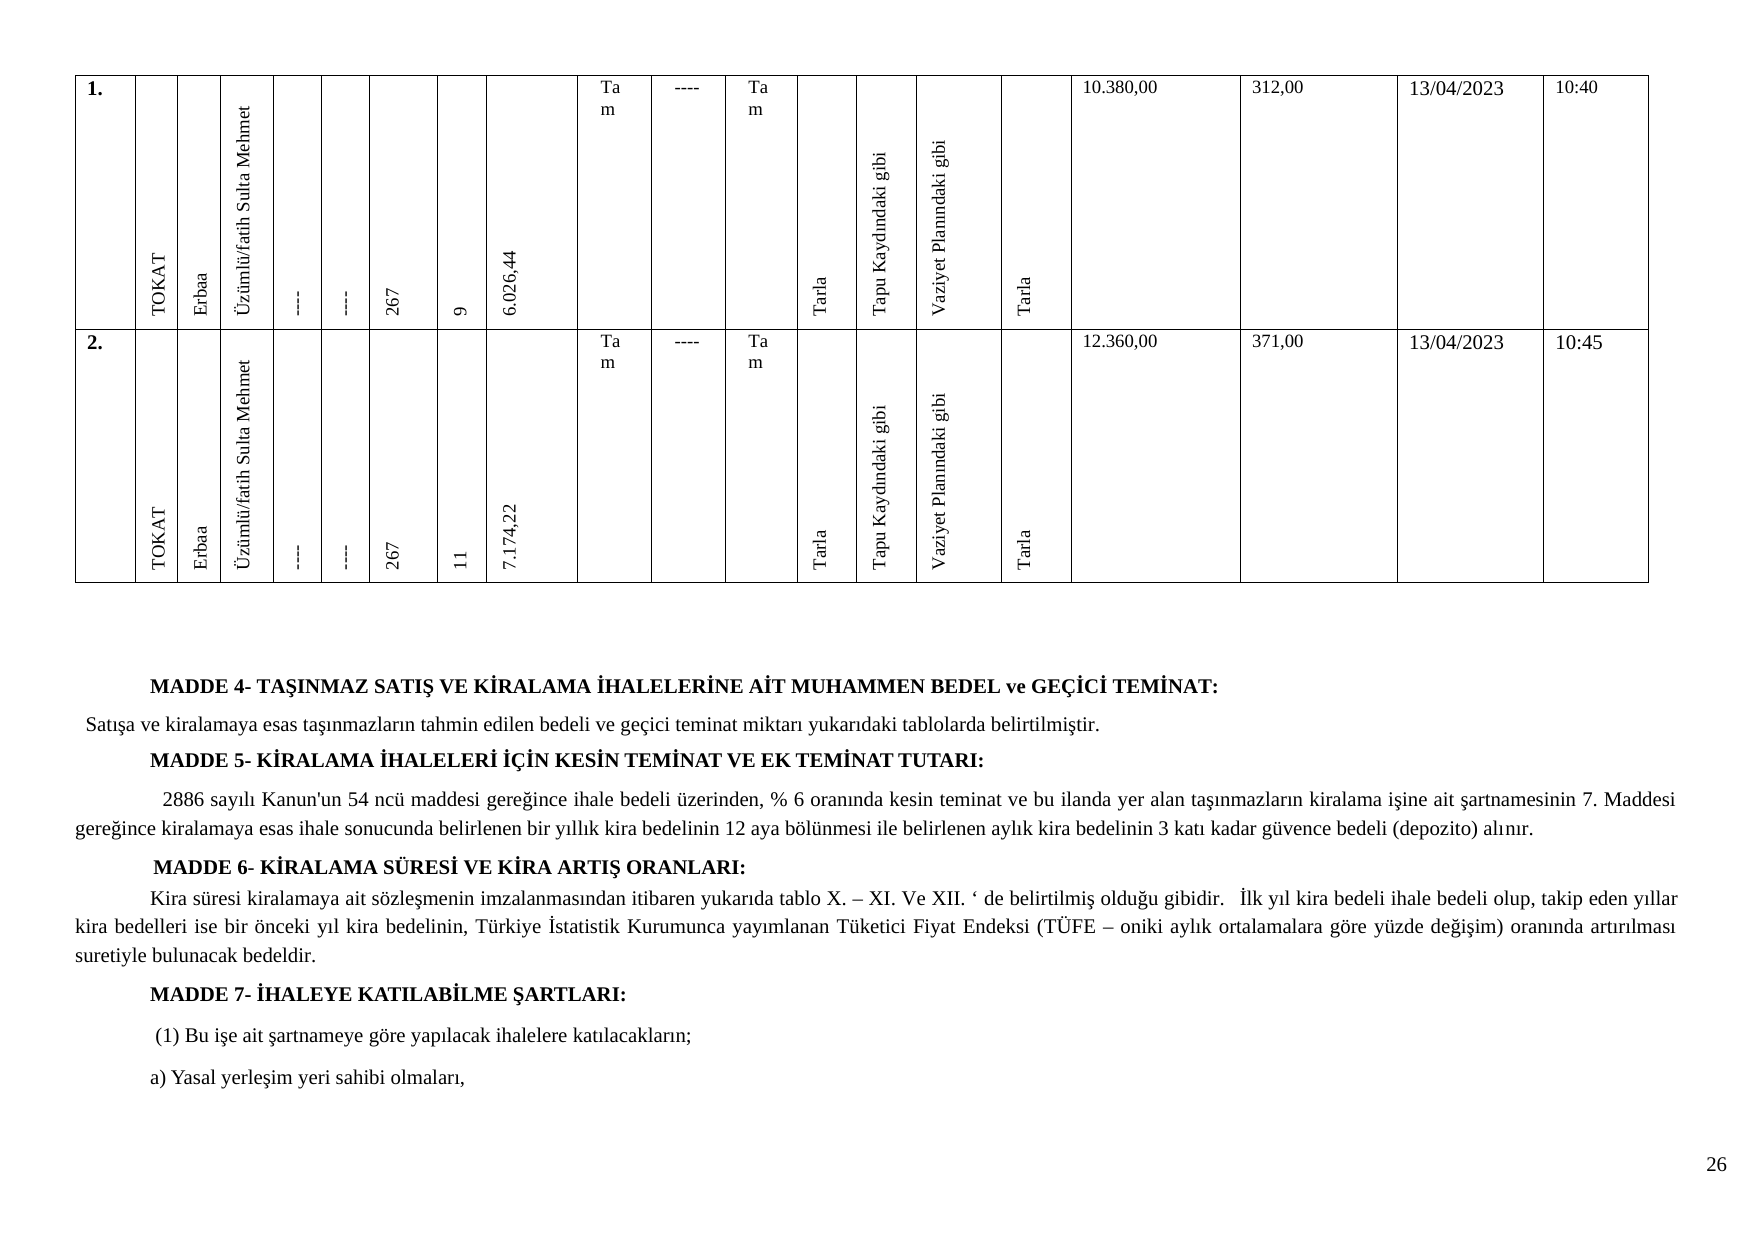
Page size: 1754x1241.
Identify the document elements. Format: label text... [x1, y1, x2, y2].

table_cell Tapu Kaydındaki gibi [857, 76, 916, 328]
table_cell Erbaa [178, 76, 220, 328]
table_cell 12.360,00 [1072, 330, 1240, 582]
table_cell 11 [438, 330, 486, 582]
table_cell ---- [322, 76, 369, 328]
table_cell Tam [578, 76, 651, 328]
table_cell ---- [274, 330, 321, 582]
table_cell 1. [76, 76, 135, 328]
table_cell Tarla [798, 76, 856, 328]
table_cell Erbaa [178, 330, 220, 582]
table_cell 10:40 [1544, 76, 1648, 328]
table_cell 267 [370, 76, 437, 328]
table_cell ---- [652, 76, 725, 328]
text (1) Bu işe ait şartnameye göre yapılacak ihalelere katılacakların; [75, 1010, 1679, 1051]
table_cell ---- [322, 330, 369, 582]
table_cell Vaziyet Planındaki gibi [917, 330, 1001, 582]
table_cell Üzümlü/fatih Sulta Mehmet [221, 76, 273, 328]
text MADDE 5- KİRALAMA İHALELERİ İÇİN KESİN TEMİNAT VE EK TEMİNAT TUTARI: [75, 748, 1679, 772]
table_cell ---- [652, 330, 725, 582]
table_cell 371,00 [1241, 330, 1397, 582]
table_cell 6.026,44 [487, 76, 577, 328]
table_cell Tam [726, 76, 797, 328]
table_cell 13/04/2023 [1398, 76, 1543, 328]
text MADDE 7- İHALEYE KATILABİLME ŞARTLARI: [75, 968, 1679, 1010]
table_cell 13/04/2023 [1398, 330, 1543, 582]
table_cell Tapu Kaydındaki gibi [857, 330, 916, 582]
table_cell 10:45 [1544, 330, 1648, 582]
table_cell TOKAT [136, 330, 177, 582]
text 2886 sayılı Kanun'un 54 ncü maddesi gereğince ihale bedeli üzerinden, % 6 oranında kesin teminat ve bu ilanda yer alan taşınmazların kiralama işine ait şartnamesinin 7. Maddesi gereğince kiralamaya esas ihale sonucunda belirlenen bir yıllık kira bedelinin 12 aya bölünmesi ile belirlenen aylık kira bedelinin 3 katı kadar güvence bedeli (depozito) alınır. [75, 784, 1679, 841]
table_cell ---- [274, 76, 321, 328]
text MADDE 6- KİRALAMA SÜRESİ VE KİRA ARTIŞ ORANLARI: [75, 841, 1679, 883]
text MADDE 4- TAŞINMAZ SATIŞ VE KİRALAMA İHALELERİNE AİT MUHAMMEN BEDEL ve GEÇİCİ TEMİNAT: [75, 670, 1679, 699]
table_cell Tam [726, 330, 797, 582]
table_cell Tarla [798, 330, 856, 582]
text a) Yasal yerleşim yeri sahibi olmaları, [75, 1051, 1679, 1093]
table_cell Tarla [1002, 330, 1071, 582]
table_cell 9 [438, 76, 486, 328]
table_cell TOKAT [136, 76, 177, 328]
table_cell 2. [76, 330, 135, 582]
table_cell Üzümlü/fatih Sulta Mehmet [221, 330, 273, 582]
table_cell Tarla [1002, 76, 1071, 328]
text Kira süresi kiralamaya ait sözleşmenin imzalanmasından itibaren yukarıda tablo X. – XI. Ve XII. ‘ de belirtilmiş olduğu gibidir. İlk yıl kira bedeli ihale bedeli olup, takip eden yıllar kira bedelleri ise bir önceki yıl kira bedelinin, Türkiye İstatistik Kurumunca yayımlanan Tüketici Fiyat Endeksi (TÜFE – oniki aylık ortalamalara göre yüzde değişim) oranında artırılması suretiyle bulunacak bedeldir. [75, 883, 1679, 968]
table_cell Vaziyet Planındaki gibi [917, 76, 1001, 328]
table_cell 267 [370, 330, 437, 582]
table_cell 10.380,00 [1072, 76, 1240, 328]
table_cell 312,00 [1241, 76, 1397, 328]
text Satışa ve kiralamaya esas taşınmazların tahmin edilen bedeli ve geçici teminat miktarı yukarıdaki tablolarda belirtilmiştir. [75, 711, 1679, 736]
table_cell 7.174,22 [487, 330, 577, 582]
table_cell Tam [578, 330, 651, 582]
